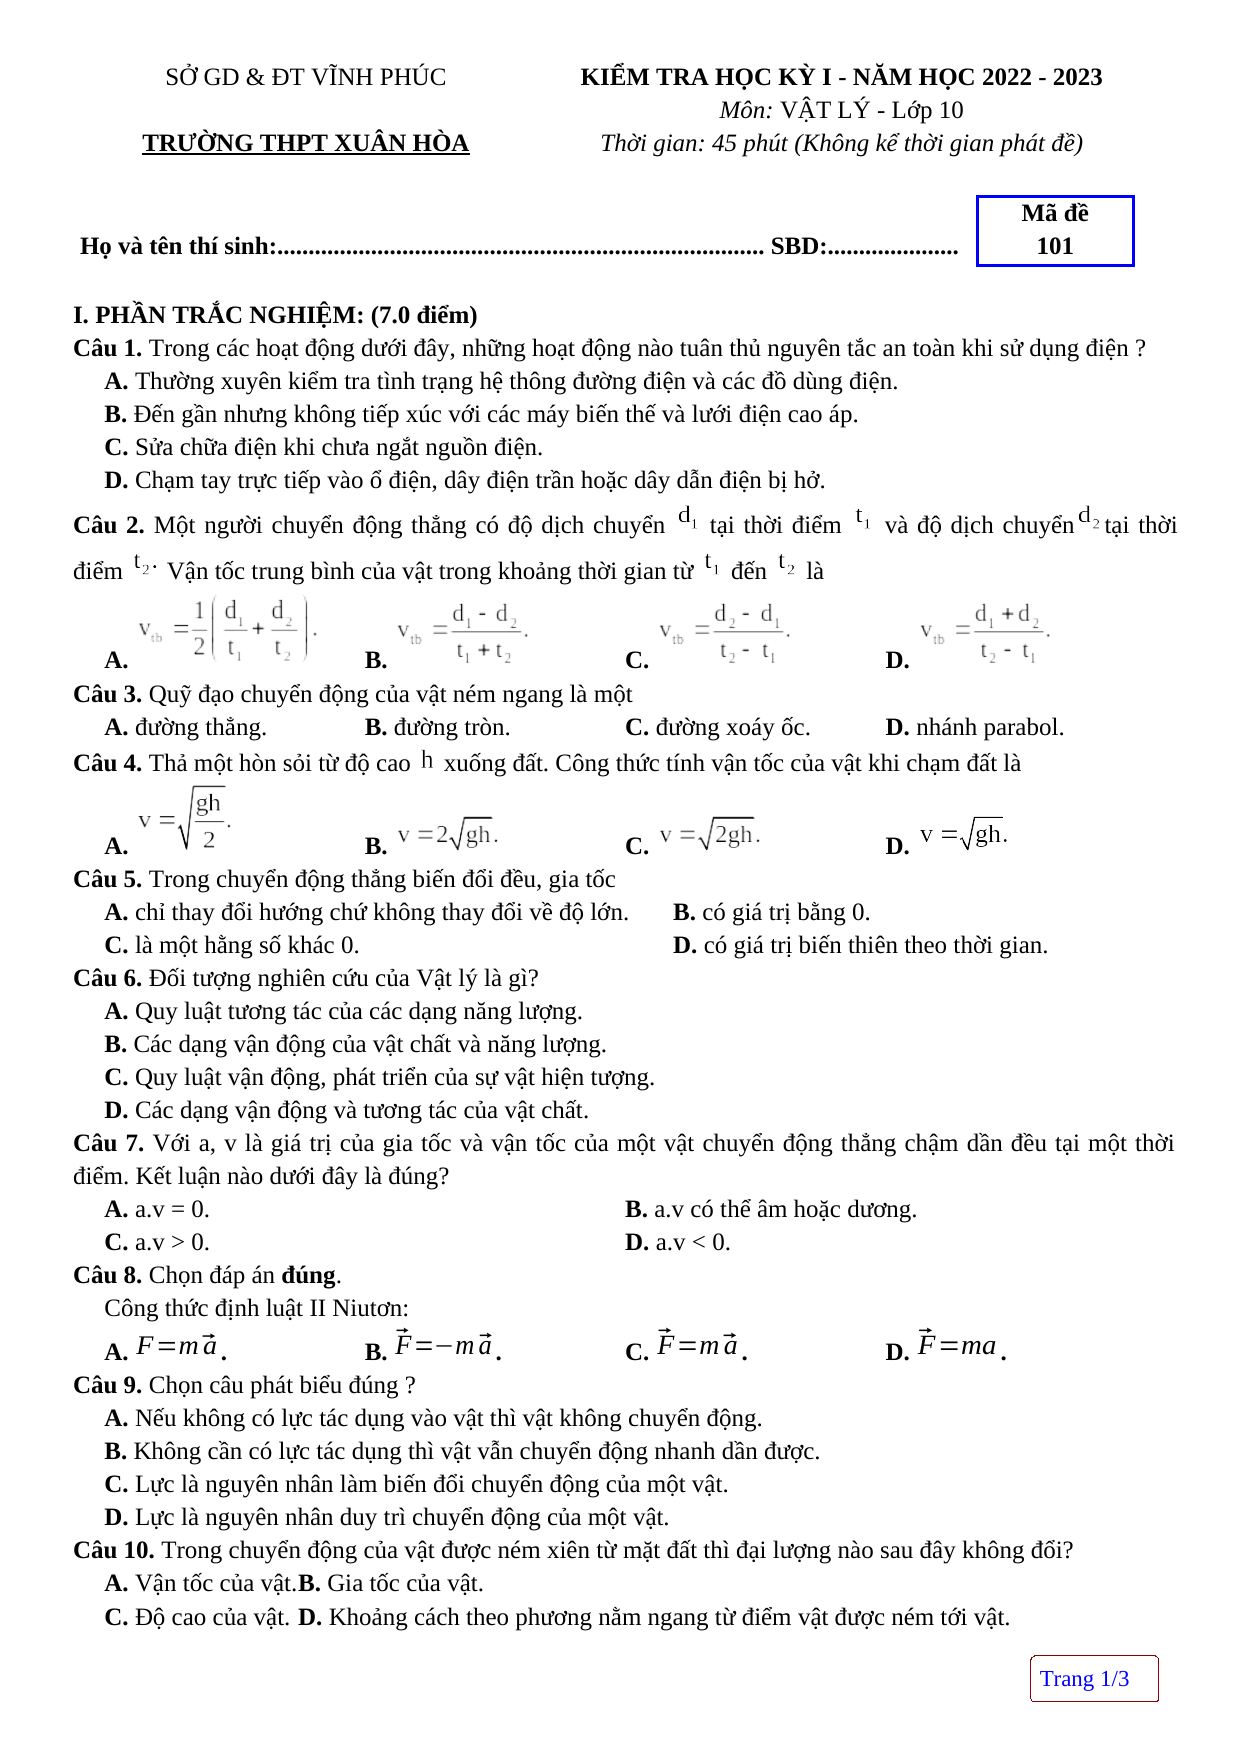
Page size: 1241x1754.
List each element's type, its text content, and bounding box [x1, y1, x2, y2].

text A. đường thẳng. B. đường tròn. C. đường xoáy ốc. D. nhánh parabol. [73, 712, 1178, 740]
table_cell Họ và tên thí sinh:.............................................................................. SBD:..................... [62, 195, 976, 264]
text Câu 5. Trong chuyển động thẳng biến đổi đều, gia tốc [73, 864, 1178, 893]
text Câu 9. Chọn câu phát biểu đúng ? [73, 1370, 1178, 1399]
text Câu 2. Một người chuyển động thẳng có độ dịch chuyển tại thời điểm và độ dịch chuyểntại thời điểm Vận tốc trung bình của vật trong khoảng thời gian từ đến là [73, 498, 1178, 585]
text A. . B. . C. . D. . [73, 1326, 1178, 1366]
text C. Độ cao của vật. D. Khoảng cách theo phương nằm ngang từ điểm vật được ném tới vật. [73, 1602, 1178, 1630]
text A. Quy luật tương tác của các dạng năng lượng. [73, 996, 1178, 1025]
text C. Lực là nguyên nhân làm biến đổi chuyển động của một vật. [73, 1469, 1178, 1498]
text B. Các dạng vận động của vật chất và năng lượng. [73, 1029, 1178, 1058]
text B. Đến gần nhưng không tiếp xúc với các máy biến thế và lưới điện cao áp. [73, 399, 1178, 428]
text D. Chạm tay trực tiếp vào ổ điện, dây điện trần hoặc dây dẫn điện bị hở. [73, 465, 1178, 494]
text A. chỉ thay đổi hướng chứ không thay đổi về độ lớn. B. có giá trị bằng 0. [73, 897, 1178, 926]
table_cell Thời gian: 45 phút (Không kể thời gian phát đề) [550, 129, 1133, 194]
table_cell TRƯỜNG THPT XUÂN HÒA [62, 129, 550, 194]
text A. B. C. D. [73, 781, 1178, 860]
table_cell Mã đề 101 [979, 198, 1132, 264]
text C. Sửa chữa điện khi chưa ngắt nguồn điện. [73, 432, 1178, 461]
table_header KIỂM TRA HỌC KỲ I - NĂM HỌC 2022 - 2023 Môn: VẬT LÝ - Lớp 10 [550, 63, 1133, 128]
text Câu 10. Trong chuyển động của vật được ném xiên từ mặt đất thì đại lượng nào sau đây không đổi? [73, 1536, 1178, 1564]
text A. B. C. D. [73, 589, 1178, 674]
text A. Nếu không có lực tác dụng vào vật thì vật không chuyển động. [73, 1403, 1178, 1432]
text I. PHẦN TRẮC NGHIỆM: (7.0 điểm) [73, 300, 1178, 329]
text Câu 4. Thả một hòn sỏi từ độ cao xuống đất. Công thức tính vận tốc của vật khi chạm đất là [73, 745, 1178, 777]
text Câu 6. Đối tượng nghiên cứu của Vật lý là gì? [73, 963, 1178, 992]
text A. Vận tốc của vật. B. Gia tốc của vật. [73, 1568, 1178, 1597]
text B. Không cần có lực tác dụng thì vật vẫn chuyển động nhanh dần được. [73, 1436, 1178, 1465]
text D. Lực là nguyên nhân duy trì chuyển động của một vật. [73, 1502, 1178, 1531]
text Câu 3. Quỹ đạo chuyển động của vật ném ngang là một [73, 679, 1178, 707]
text A. a.v = 0. B. a.v có thể âm hoặc dương. [73, 1194, 1178, 1223]
text Công thức định luật II Niutơn: [104, 1293, 1178, 1322]
text C. Quy luật vận động, phát triển của sự vật hiện tượng. [73, 1062, 1178, 1091]
text C. a.v > 0. D. a.v < 0. [73, 1227, 1178, 1256]
table_header SỞ GD & ĐT VĨNH PHÚC [62, 63, 550, 128]
text C. là một hằng số khác 0. D. có giá trị biến thiên theo thời gian. [73, 930, 1178, 959]
text Câu 7. Với a, v là giá trị của gia tốc và vận tốc của một vật chuyển động thẳng chậm dần đều tại một thời điểm. Kết luận nào dưới đây là đúng? [73, 1128, 1178, 1190]
text D. Các dạng vận động và tương tác của vật chất. [73, 1095, 1178, 1124]
list Câu 8. Chọn đáp án đúng. [73, 1260, 1178, 1289]
text A. Thường xuyên kiểm tra tình trạng hệ thông đường điện và các đồ dùng điện. [73, 366, 1178, 395]
text Câu 1. Trong các hoạt động dưới đây, những hoạt động nào tuân thủ nguyên tắc an toàn khi sử dụng điện ? [73, 333, 1178, 362]
